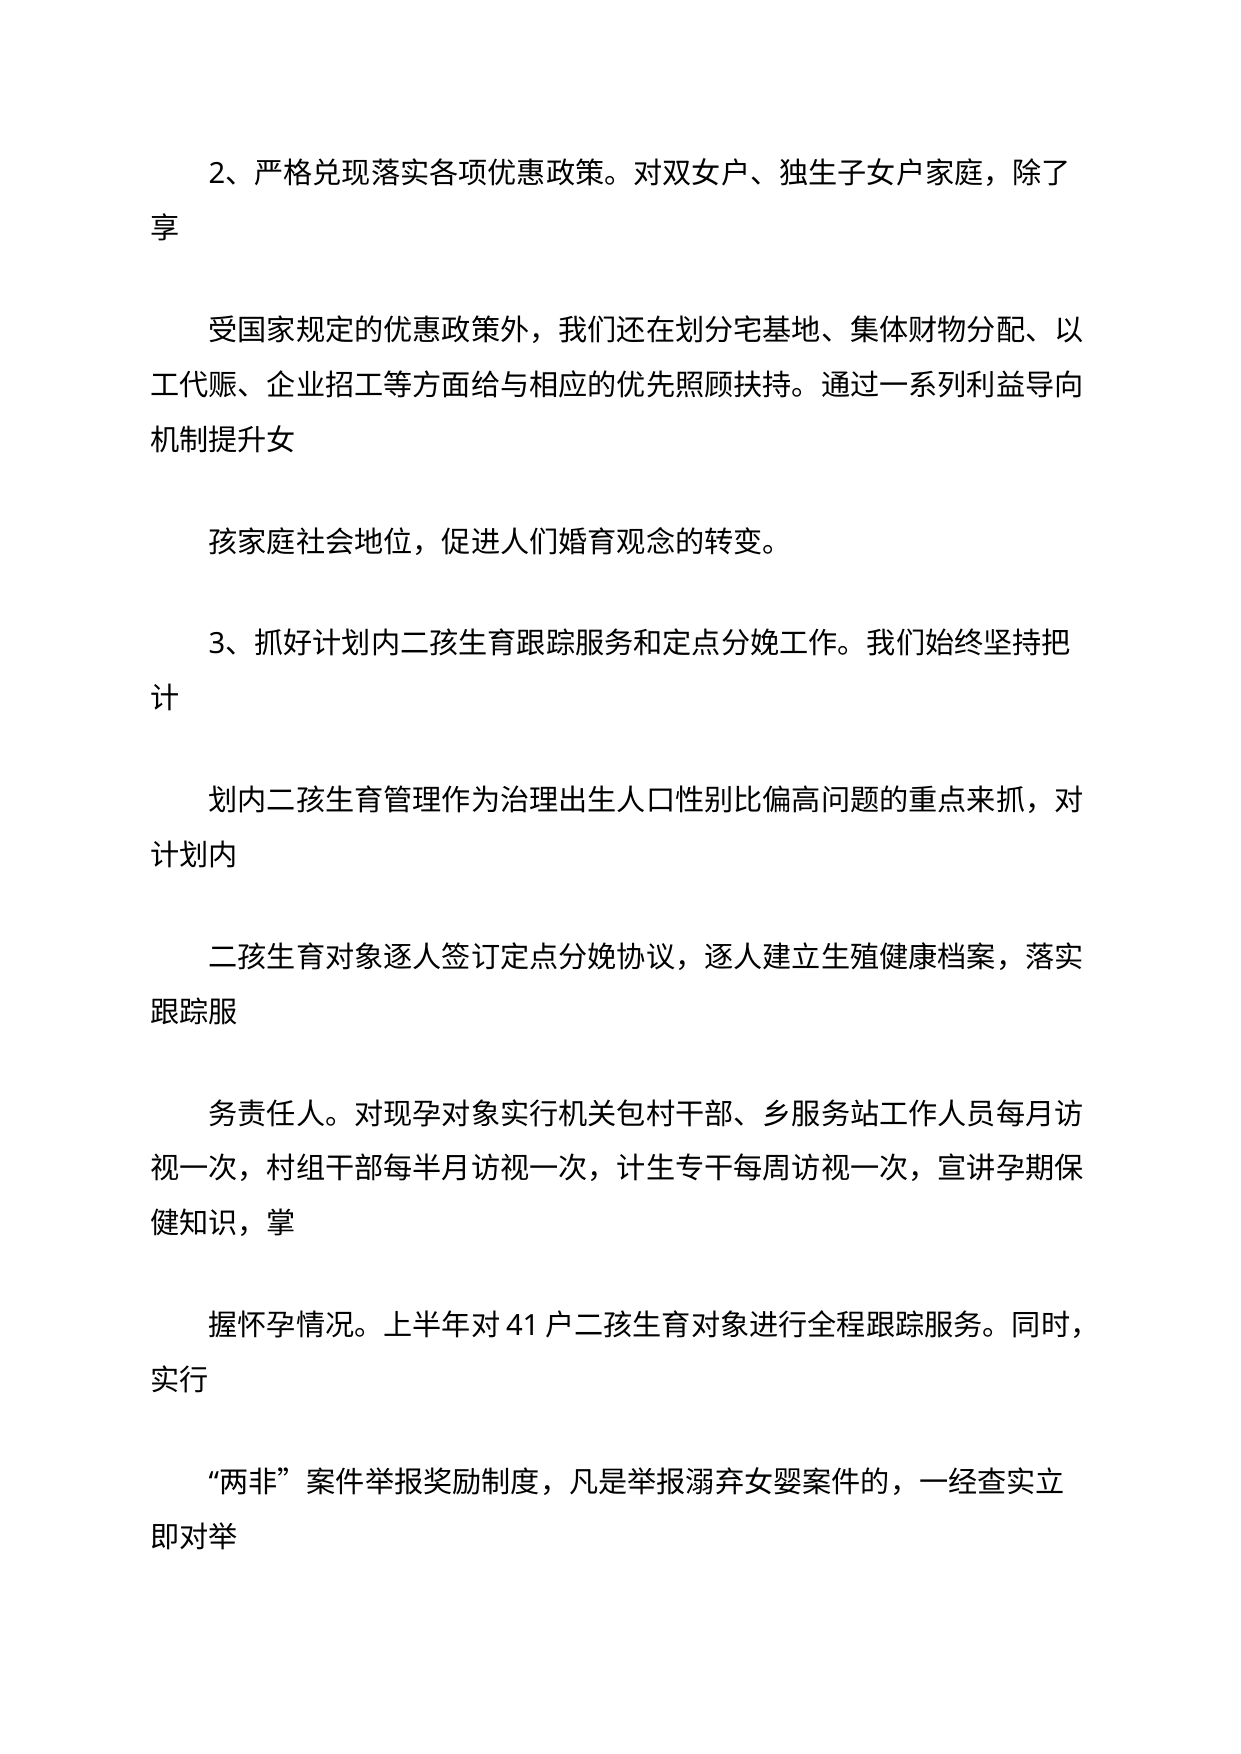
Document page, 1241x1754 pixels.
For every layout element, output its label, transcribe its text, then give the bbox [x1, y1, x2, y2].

text 务责任人。对现孕对象实行机关包村干部、乡服务站工作人员每月访视一次，村组干部每半月访视一次，计生专干每周访视一次，宣讲孕期保健知识，掌 [150, 1090, 1090, 1242]
text 划内二孩生育管理作为治理出生人口性别比偏高问题的重点来抓，对计划内 [150, 777, 1090, 874]
text 受国家规定的优惠政策外，我们还在划分宅基地、集体财物分配、以工代赈、企业招工等方面给与相应的优先照顾扶持。通过一系列利益导向机制提升女 [150, 307, 1090, 459]
text 孩家庭社会地位，促进人们婚育观念的转变。 [150, 518, 1090, 561]
text 3、抓好计划内二孩生育跟踪服务和定点分娩工作。我们始终坚持把计 [150, 620, 1090, 717]
text 握怀孕情况。上半年对41户二孩生育对象进行全程跟踪服务。同时，实行 [150, 1302, 1090, 1399]
text 二孩生育对象逐人签订定点分娩协议，逐人建立生殖健康档案，落实跟踪服 [150, 933, 1090, 1031]
text “两非”案件举报奖励制度，凡是举报溺弃女婴案件的，一经查实立即对举 [150, 1458, 1090, 1556]
text 2、严格兑现落实各项优惠政策。对双女户、独生子女户家庭，除了享 [150, 150, 1090, 247]
